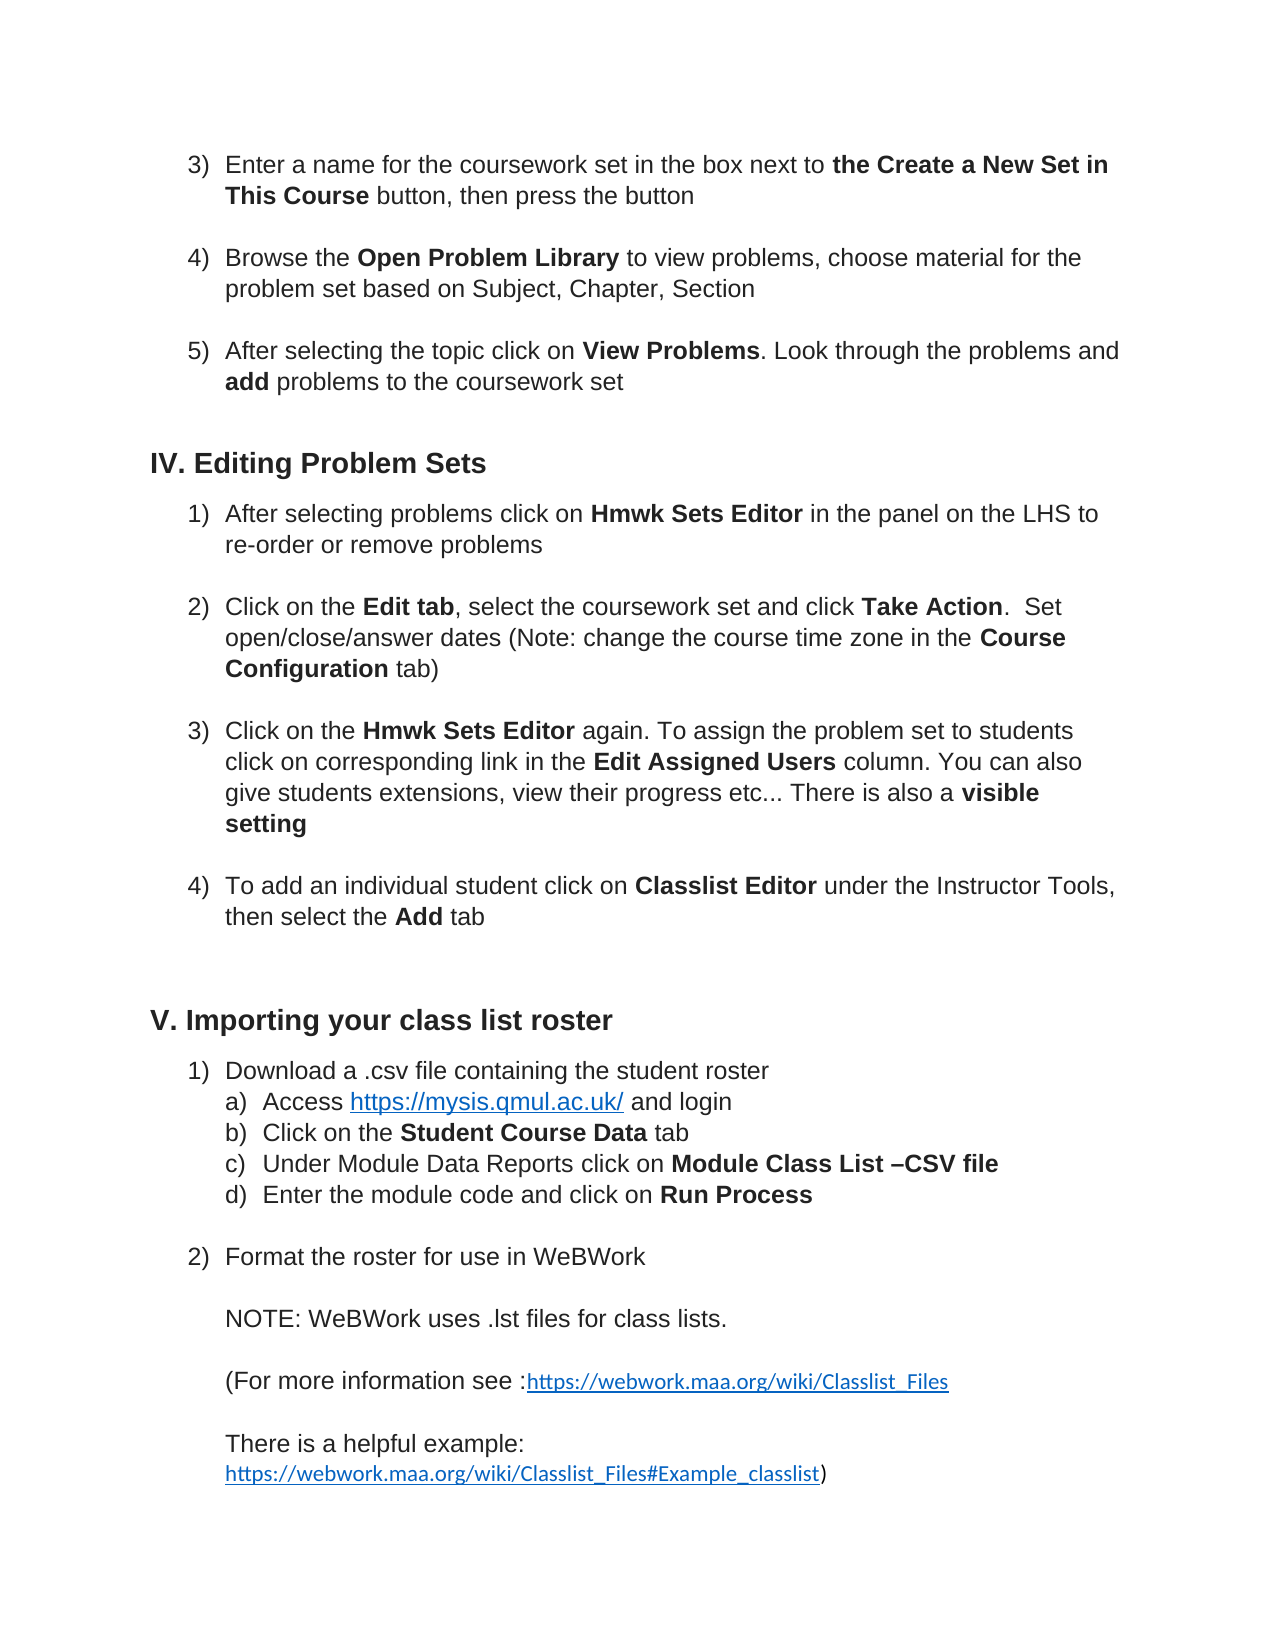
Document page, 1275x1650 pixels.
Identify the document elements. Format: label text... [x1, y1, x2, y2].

text V. Importing your class list roster [150, 1003, 1125, 1036]
list NOTE: WeBWork uses .lst files for class lists. [225, 1304, 1125, 1333]
list After selecting the topic click on View Problems. Look through the problems and add problems to the coursework set [187, 336, 1125, 396]
list Enter a name for the coursework set in the box next to the Create a New Set in This Course button, then press the button [187, 150, 1125, 210]
text IV. Editing Problem Sets [150, 446, 1125, 479]
list Format the roster for use in WeBWork [187, 1242, 1125, 1271]
list There is a helpful example: https://webwork.maa.org/wiki/Classlist_Files#Example_classlist) [225, 1429, 1125, 1488]
list Under Module Data Reports click on Module Class List –CSV file [225, 1149, 1125, 1178]
list Click on the Edit tab, select the coursework set and click Take Action. Set open/close/answer dates (Note: change the course time zone in the Course Configuration tab) [187, 592, 1125, 683]
list To add an individual student click on Classlist Editor under the Instructor Tools, then select the Add tab [187, 871, 1125, 931]
list Click on the Hmwk Sets Editor again. To assign the problem set to students click on corresponding link in the Edit Assigned Users column. You can also give students extensions, view their progress etc... There is also a visible setting [187, 716, 1125, 838]
list Download a .csv file containing the student roster [187, 1056, 1125, 1084]
list After selecting problems click on Hmwk Sets Editor in the panel on the LHS to re-order or remove problems [187, 499, 1125, 559]
list Click on the Student Course Data tab [225, 1118, 1125, 1147]
list Access https://mysis.qmul.ac.uk/ and login [225, 1087, 1125, 1116]
list Browse the Open Problem Library to view problems, choose material for the problem set based on Subject, Chapter, Section [187, 243, 1125, 303]
list Enter the module code and click on Run Process [225, 1180, 1125, 1209]
list (For more information see :https://webwork.maa.org/wiki/Classlist_Files [225, 1366, 1125, 1395]
